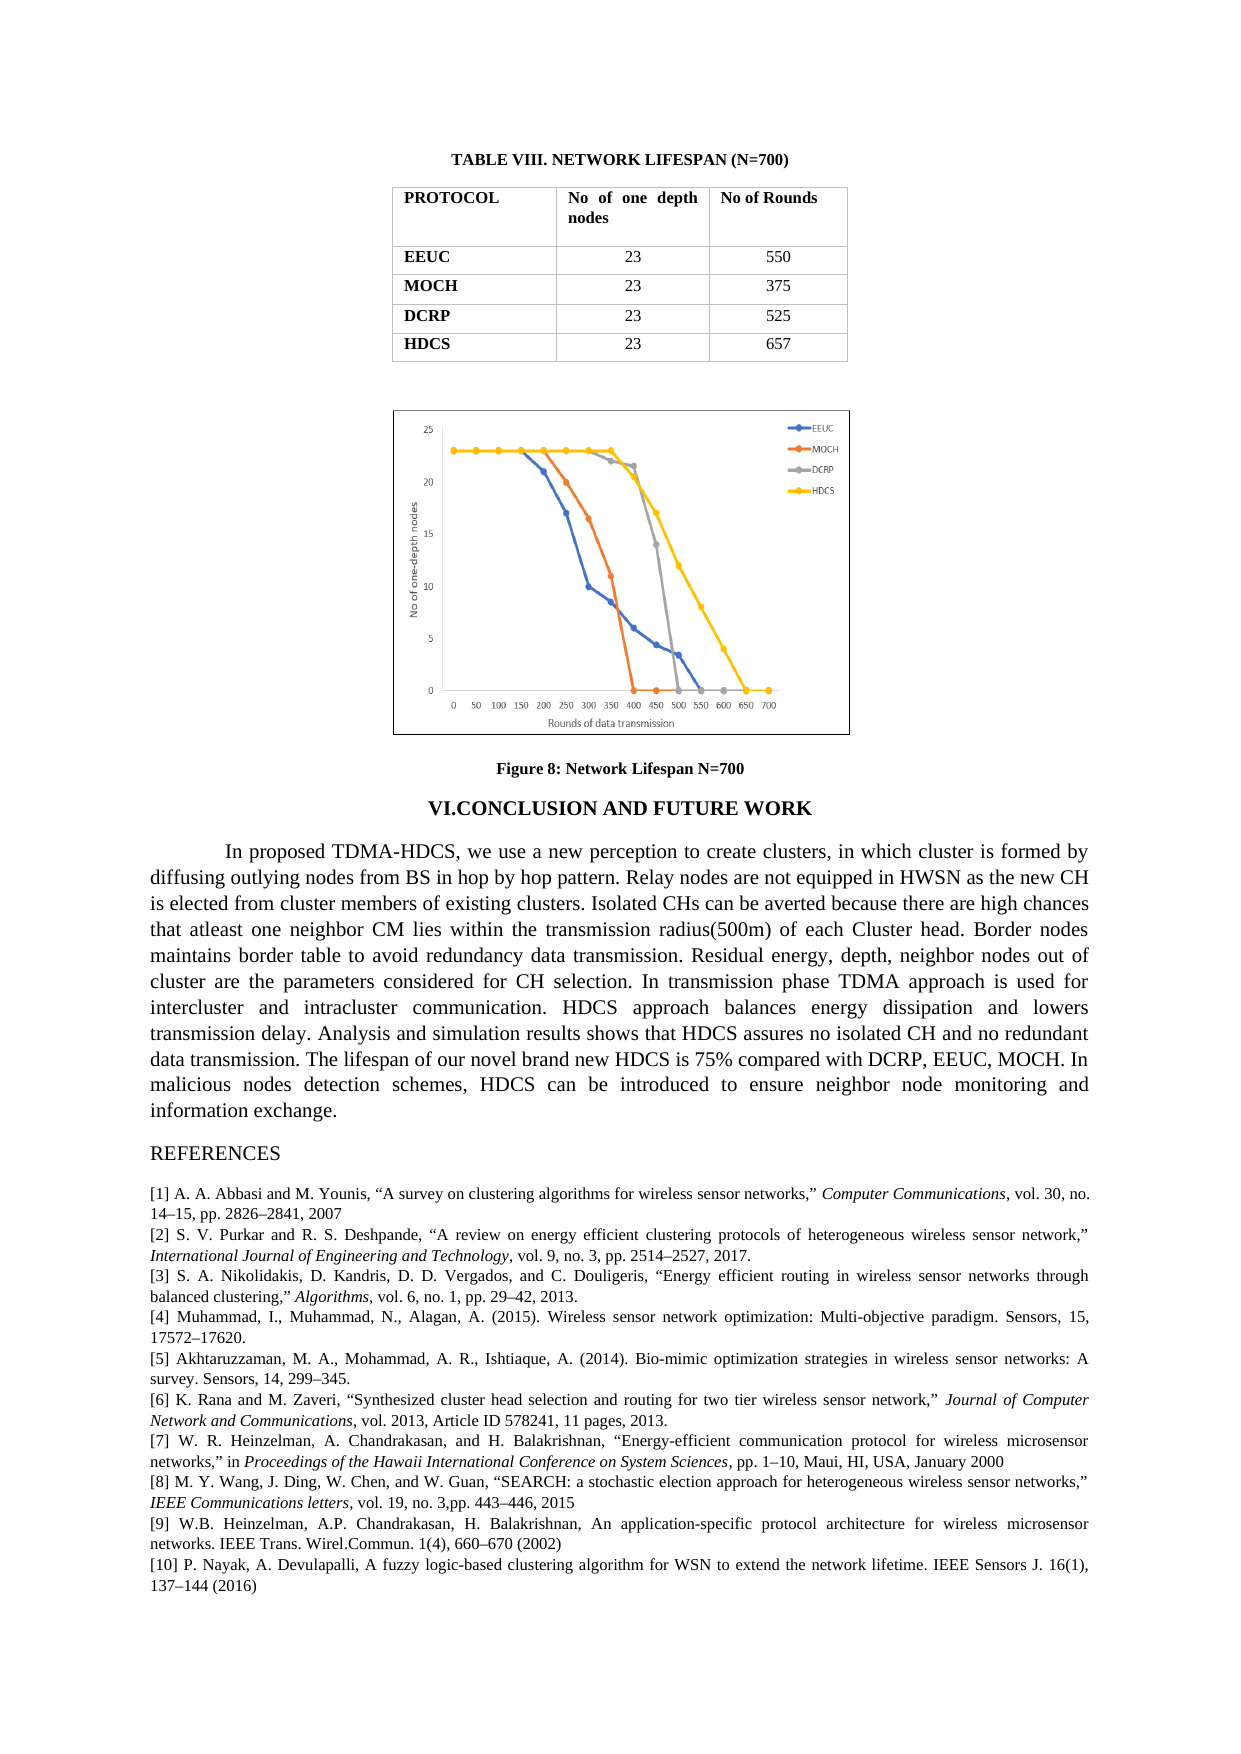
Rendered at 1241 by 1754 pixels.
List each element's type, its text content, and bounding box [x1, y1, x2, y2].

table_cell 23 [557, 247, 709, 274]
table_cell MOCH [393, 275, 556, 304]
text [10] P. Nayak, A. Devulapalli, A fuzzy logic-based clustering algorithm for WSN to extend the network lifetime. IEEE Sensors J. 16(1), 137–144 (2016) [150, 1555, 1090, 1594]
text VI.CONCLUSION AND FUTURE WORK [150, 796, 1090, 820]
text [1] A. A. Abbasi and M. Younis, “A survey on clustering algorithms for wireless sensor networks,” Computer Communications, vol. 30, no. 14–15, pp. 2826–2841, 2007 [150, 1183, 1090, 1223]
table_cell HDCS [393, 334, 556, 361]
picture [386, 405, 854, 741]
text [4] Muhammad, I., Muhammad, N., Alagan, A. (2015). Wireless sensor network optimization: Multi-objective paradigm. Sensors, 15, 17572–17620. [150, 1307, 1090, 1347]
table_header No of Rounds [710, 188, 847, 246]
text [6] K. Rana and M. Zaveri, “Synthesized cluster head selection and routing for two tier wireless sensor network,” Journal of Computer Network and Communications, vol. 2013, Article ID 578241, 11 pages, 2013. [150, 1390, 1090, 1429]
text [5] Akhtaruzzaman, M. A., Mohammad, A. R., Ishtiaque, A. (2014). Bio-mimic optimization strategies in wireless sensor networks: A survey. Sensors, 14, 299–345. [150, 1348, 1090, 1388]
text [2] S. V. Purkar and R. S. Deshpande, “A review on energy efficient clustering protocols of heterogeneous wireless sensor network,” International Journal of Engineering and Technology, vol. 9, no. 3, pp. 2514–2527, 2017. [150, 1225, 1090, 1264]
table_cell 375 [710, 275, 847, 304]
table_cell 525 [710, 305, 847, 333]
text TABLE VIII. NETWORK LIFESPAN (N=700) [150, 150, 1090, 169]
text In proposed TDMA-HDCS, we use a new perception to create clusters, in which cluster is formed by diffusing outlying nodes from BS in hop by hop pattern. Relay nodes are not equipped in HWSN as the new CH is elected from cluster members of existing clusters. Isolated CHs can be averted because there are high chances that atleast one neighbor CM lies within the transmission radius(500m) of each Cluster head. Border nodes maintains border table to avoid redundancy data transmission. Residual energy, depth, neighbor nodes out of cluster are the parameters considered for CH selection. In transmission phase TDMA approach is used for intercluster and intracluster communication. HDCS approach balances energy dissipation and lowers transmission delay. Analysis and simulation results shows that HDCS assures no isolated CH and no redundant data transmission. The lifespan of our novel brand new HDCS is 75% compared with DCRP, EEUC, MOCH. In malicious nodes detection schemes, HDCS can be introduced to ensure neighbor node monitoring and information exchange. [150, 839, 1090, 1122]
text REFERENCES [150, 1141, 1090, 1165]
table_header PROTOCOL [393, 188, 556, 246]
text [9] W.B. Heinzelman, A.P. Chandrakasan, H. Balakrishnan, An application-specific protocol architecture for wireless microsensor networks. IEEE Trans. Wirel.Commun. 1(4), 660–670 (2002) [150, 1513, 1090, 1553]
table_cell 23 [557, 305, 709, 333]
table_cell 657 [710, 334, 847, 361]
text [7] W. R. Heinzelman, A. Chandrakasan, and H. Balakrishnan, “Energy-efficient communication protocol for wireless microsensor networks,” in Proceedings of the Hawaii International Conference on System Sciences, pp. 1–10, Maui, HI, USA, January 2000 [150, 1431, 1090, 1471]
text Figure 8: Network Lifespan N=700 [150, 759, 1090, 778]
text [3] S. A. Nikolidakis, D. Kandris, D. D. Vergados, and C. Douligeris, “Energy efficient routing in wireless sensor networks through balanced clustering,” Algorithms, vol. 6, no. 1, pp. 29–42, 2013. [150, 1266, 1090, 1306]
text [8] M. Y. Wang, J. Ding, W. Chen, and W. Guan, “SEARCH: a stochastic election approach for heterogeneous wireless sensor networks,” IEEE Communications letters, vol. 19, no. 3,pp. 443–446, 2015 [150, 1472, 1090, 1512]
table_cell DCRP [393, 305, 556, 333]
table_cell 23 [557, 334, 709, 361]
table_header No of one depth nodes [557, 188, 709, 246]
table_cell 550 [710, 247, 847, 274]
table_cell EEUC [393, 247, 556, 274]
table_cell 23 [557, 275, 709, 304]
